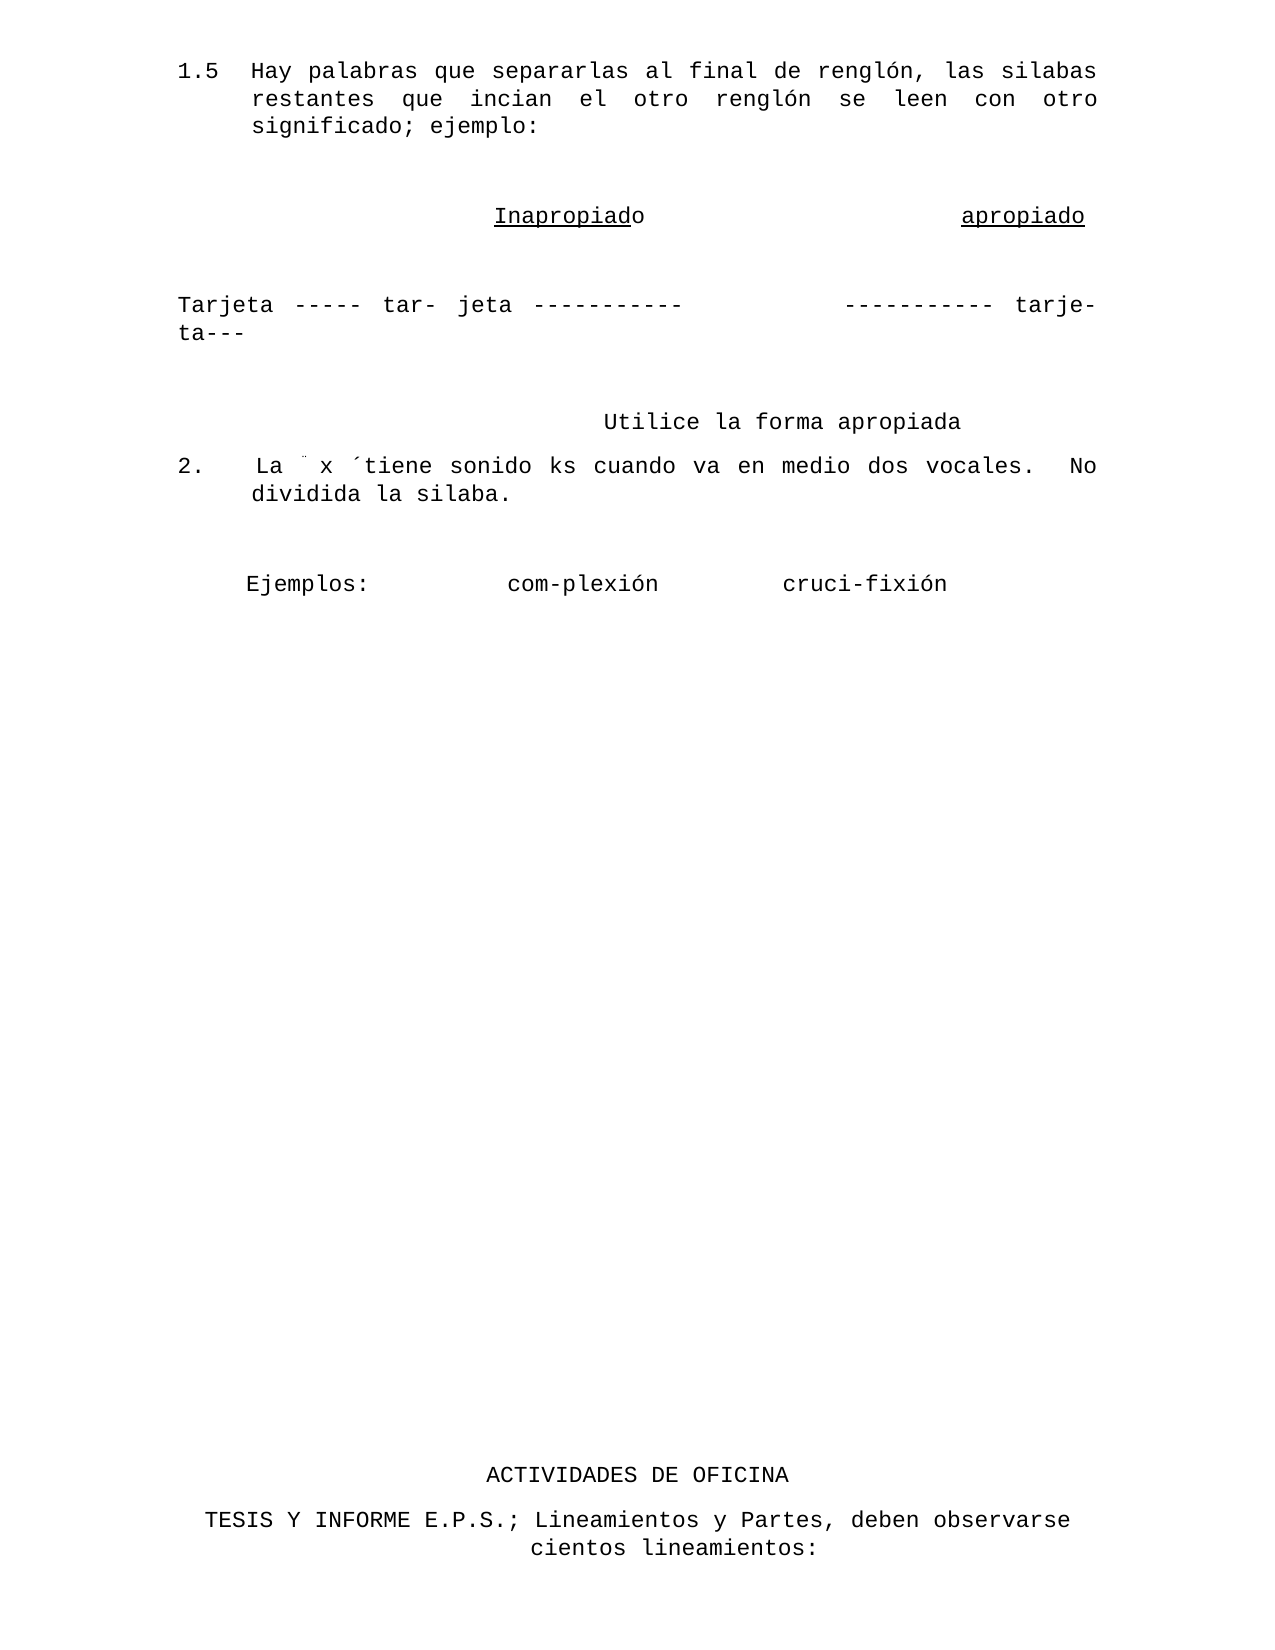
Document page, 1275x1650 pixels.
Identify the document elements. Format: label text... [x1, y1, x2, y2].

text ACTIVIDADES DE OFICINA [177, 1464, 1098, 1489]
text Utilice la forma apropiada [177, 410, 1098, 436]
text 2. La ¨ x ´tiene sonido ks cuando va en medio dos vocales. No dividida la silaba. [177, 455, 1098, 509]
text Ejemplos: com-plexión cruci-fixión [177, 572, 1098, 598]
text TESIS Y INFORME E.P.S.; Lineamientos y Partes, deben observarse cientos lineamientos: [177, 1508, 1098, 1562]
text Tarjeta ----- tar- jeta ----------- ----------- tarje- ta--- [177, 293, 1098, 347]
text Inapropiado apropiado [177, 204, 1098, 230]
text 1.5 Hay palabras que separarlas al final de renglón, las silabas restantes que incian el otro renglón se leen con otro significado; ejemplo: [177, 59, 1098, 141]
